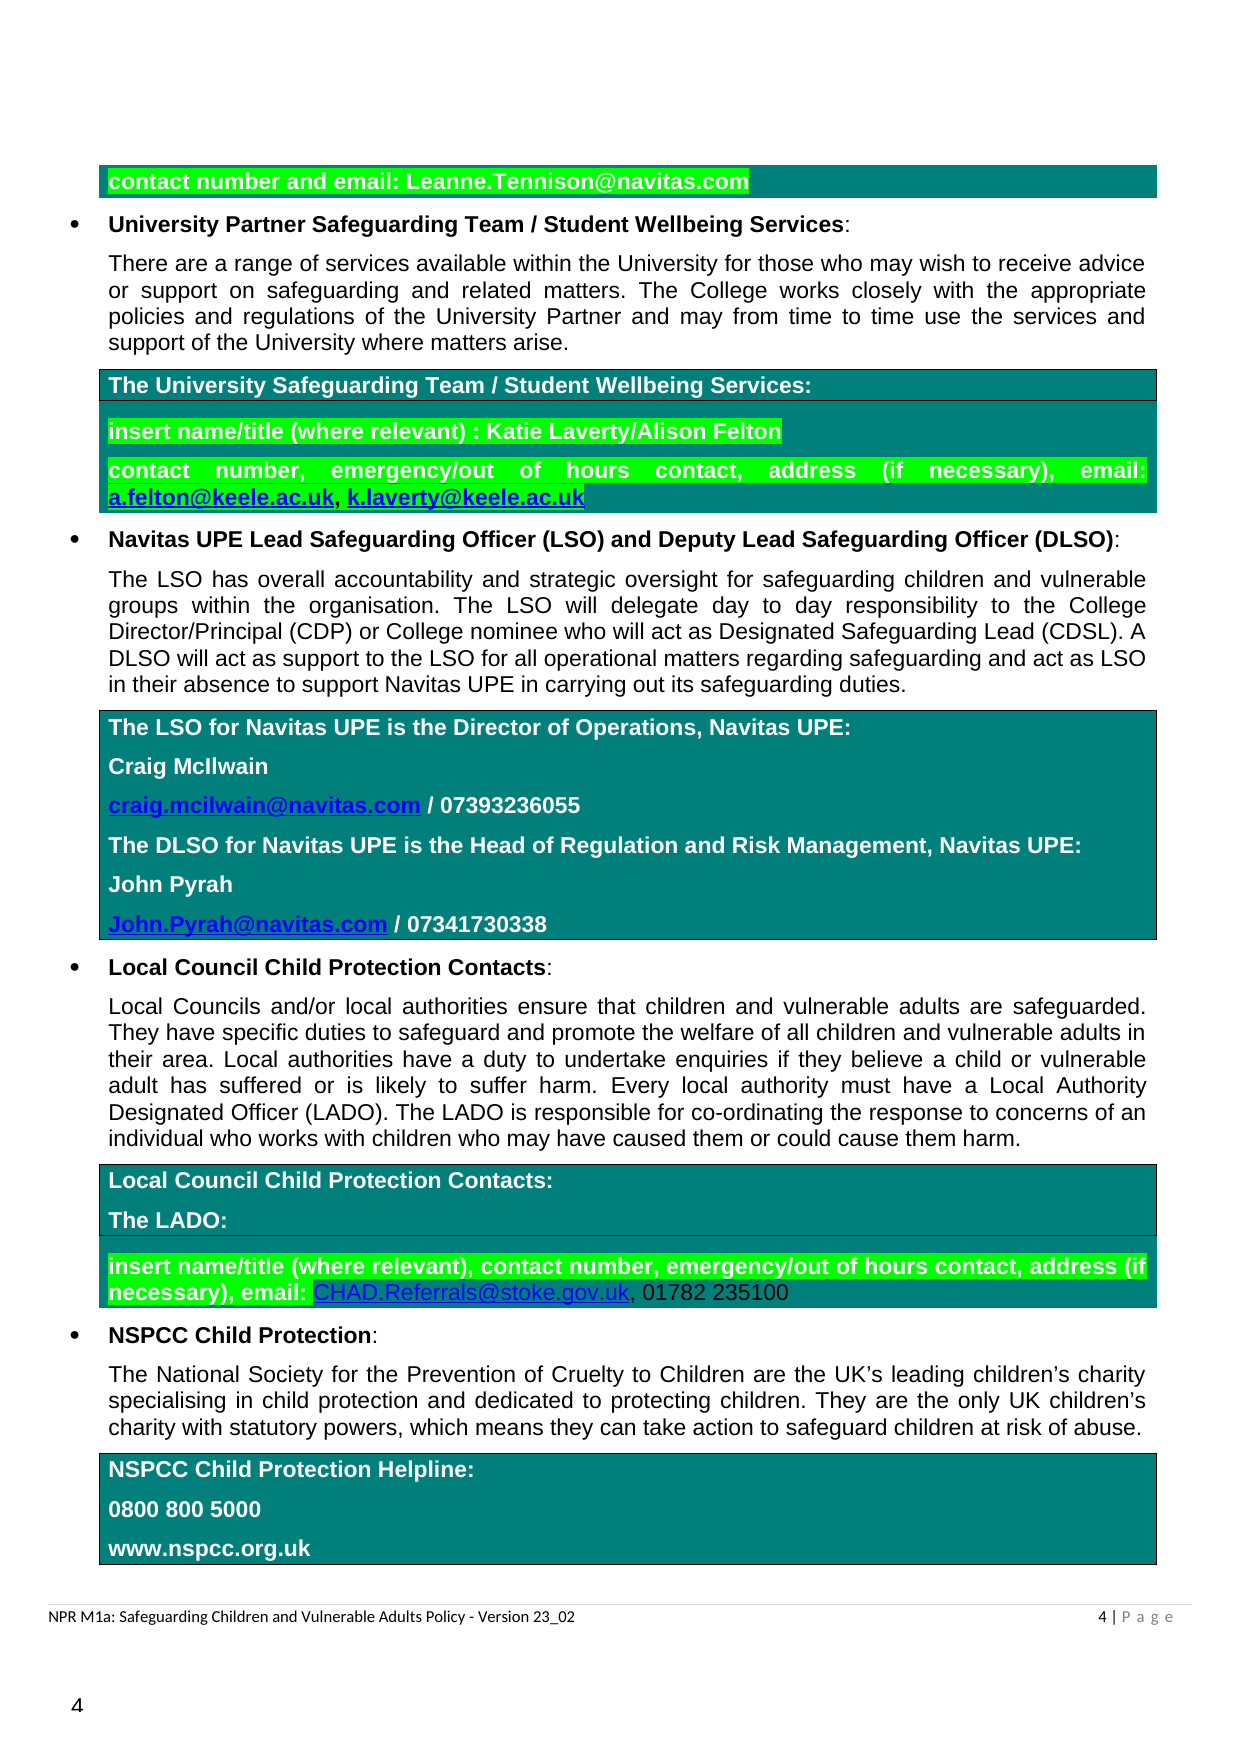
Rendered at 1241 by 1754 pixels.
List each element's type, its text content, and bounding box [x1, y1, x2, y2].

list Craig McIlwain [100, 750, 1156, 779]
list Local Council Child Protection Contacts: [71, 953, 1147, 980]
list Navitas UPE Lead Safeguarding Officer (LSO) and Deputy Lead Safeguarding Officer (DLSO): [71, 526, 1147, 552]
list NSPCC Child Protection: [71, 1322, 1147, 1348]
list insert name/title (where relevant), contact number, emergency/out of hours contact, address (if necessary), email: CHAD.Referrals@stoke.gov.uk, 01782 235100 [99, 1249, 1157, 1308]
list John Pyrah [100, 868, 1156, 898]
list John.Pyrah@navitas.com / 07341730338 [100, 908, 1156, 939]
list contact number, emergency/out of hours contact, address (if necessary), email: a.felton@keele.ac.uk, k.laverty@keele.ac.uk [99, 454, 1157, 513]
list 0800 800 5000 [100, 1493, 1156, 1522]
list The University Safeguarding Team / Student Wellbeing Services: [100, 370, 1156, 400]
list University Partner Safeguarding Team / Student Wellbeing Services: [71, 211, 1147, 237]
list www.nspcc.org.uk [100, 1532, 1156, 1564]
list The LADO: [100, 1204, 1156, 1235]
list NSPCC Child Protection Helpline: [100, 1454, 1156, 1483]
list The LSO for Navitas UPE is the Director of Operations, Navitas UPE: [100, 711, 1156, 740]
list The DLSO for Navitas UPE is the Head of Regulation and Risk Management, Navitas UPE: [100, 829, 1156, 858]
list The National Society for the Prevention of Cruelty to Children are the UK’s leading children’s charity specialising in child protection and dedicated to protecting children. They are the only UK children’s charity with statutory powers, which means they can take action to safeguard children at risk of abuse. [108, 1361, 1147, 1440]
list Local Councils and/or local authorities ensure that children and vulnerable adults are safeguarded. They have specific duties to safeguard and promote the welfare of all children and vulnerable adults in their area. Local authorities have a duty to undertake enquiries if they believe a child or vulnerable adult has suffered or is likely to suffer harm. Every local authority must have a Local Authority Designated Officer (LADO). The LADO is responsible for co-ordinating the response to concerns of an individual who works with children who may have caused them or could cause them harm. [108, 993, 1147, 1151]
list craig.mcilwain@navitas.com / 07393236055 [100, 789, 1156, 819]
list insert name/title (where relevant) : Katie Laverty/Alison Felton [99, 414, 1157, 444]
list The LSO has overall accountability and strategic oversight for safeguarding children and vulnerable groups within the organisation. The LSO will delegate day to day responsibility to the College Director/Principal (CDP) or College nominee who will act as Designated Safeguarding Lead (CDSL). A DLSO will act as support to the LSO for all operational matters regarding safeguarding and act as LSO in their absence to support Navitas UPE in carrying out its safeguarding duties. [108, 566, 1147, 697]
list Local Council Child Protection Contacts: [100, 1165, 1156, 1194]
list contact number and email: Leanne.Tennison@navitas.com [99, 165, 1157, 198]
list There are a range of services available within the University for those who may wish to receive advice or support on safeguarding and related matters. The College works closely with the appropriate policies and regulations of the University Partner and may from time to time use the services and support of the University where matters arise. [108, 250, 1147, 356]
